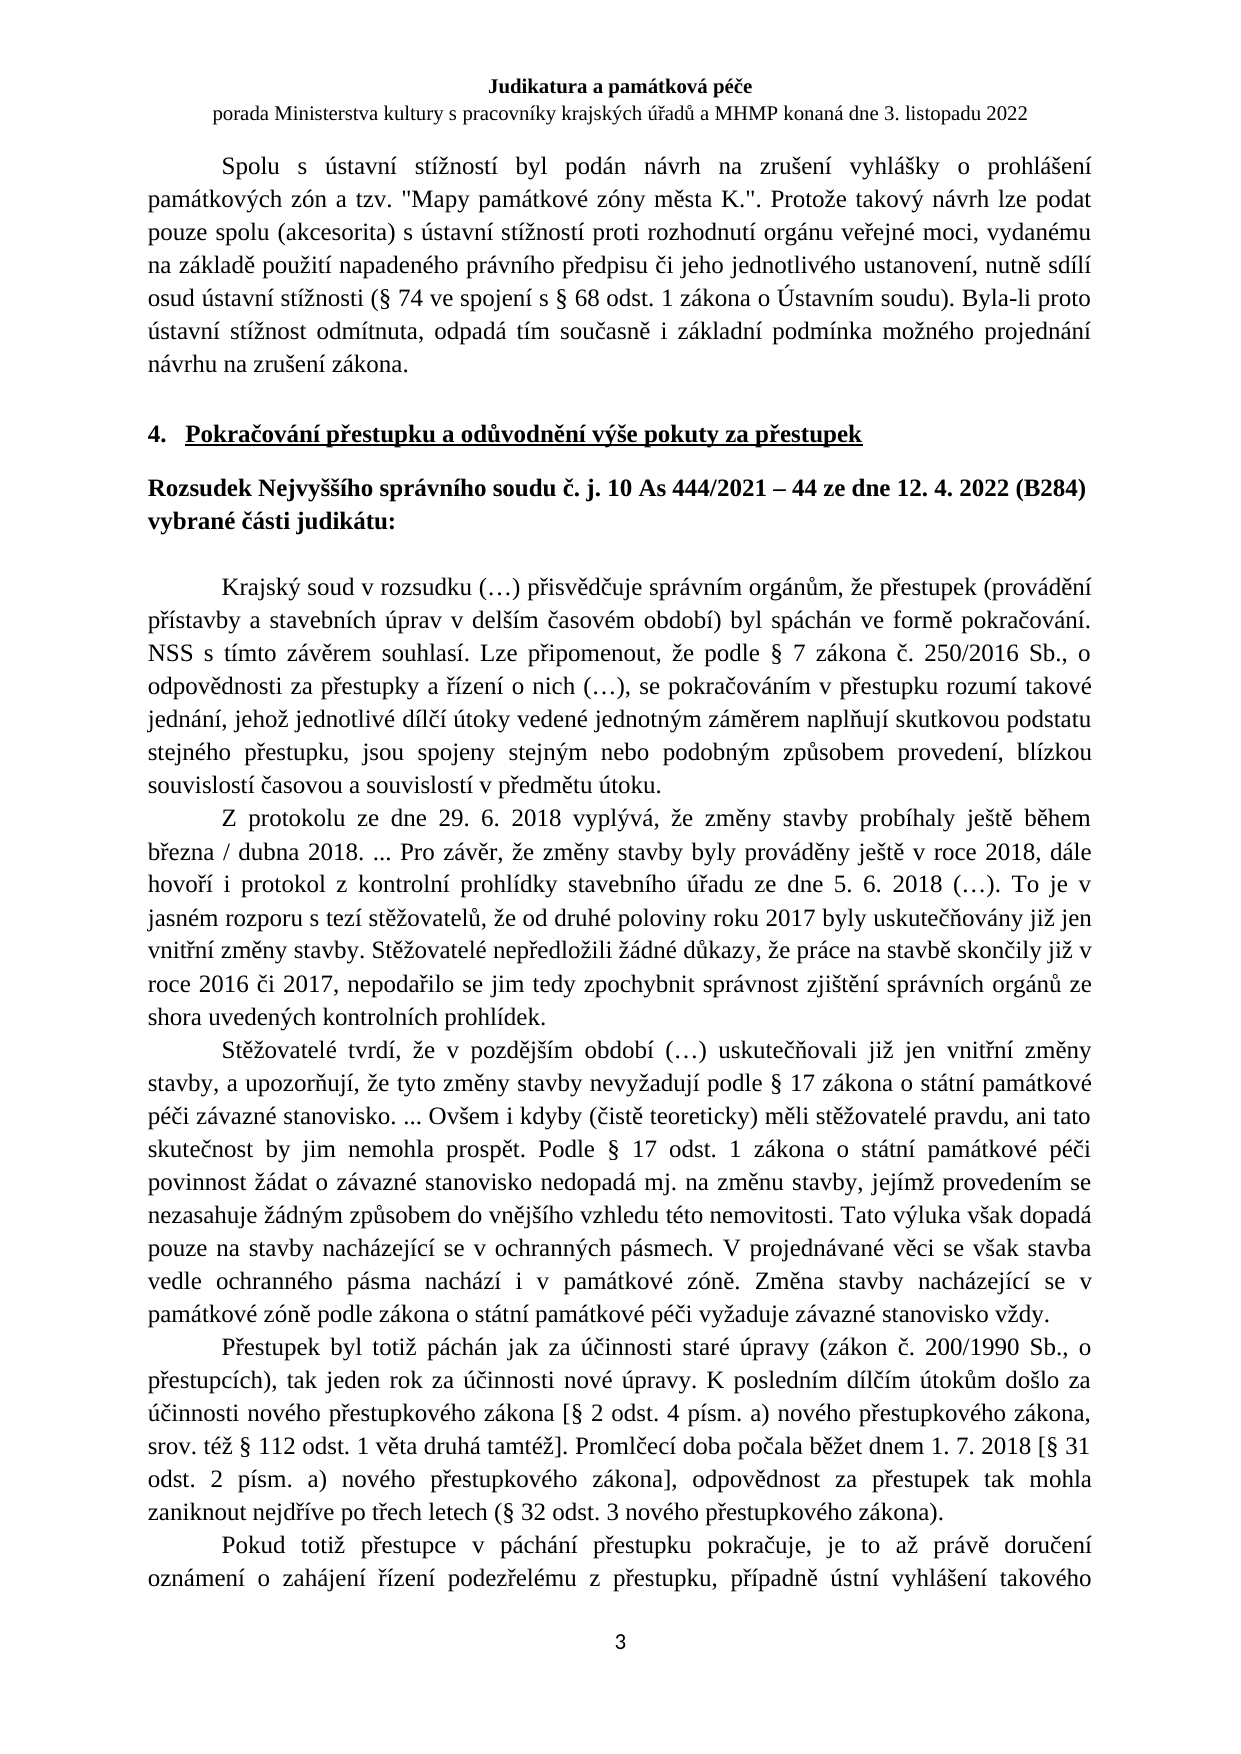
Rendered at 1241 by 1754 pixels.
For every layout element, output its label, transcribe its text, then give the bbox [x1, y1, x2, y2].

text Přestupek byl totiž páchán jak za účinnosti staré úpravy (zákon č. 200/1990 Sb., o přestupcích), tak jeden rok za účinnosti nové úpravy. K posledním dílčím útokům došlo za účinnosti nového přestupkového zákona [§ 2 odst. 4 písm. a) nového přestupkového zákona, srov. též § 112 odst. 1 věta druhá tamtéž]. Promlčecí doba počala běžet dnem 1. 7. 2018 [§ 31 odst. 2 písm. a) nového přestupkového zákona], odpovědnost za přestupek tak mohla zaniknout nejdříve po třech letech (§ 32 odst. 3 nového přestupkového zákona). [148, 1332, 1093, 1526]
text Z protokolu ze dne 29. 6. 2018 vyplývá, že změny stavby probíhaly ještě během března / dubna 2018. ... Pro závěr, že změny stavby byly prováděny ještě v roce 2018, dále hovoří i protokol z kontrolní prohlídky stavebního úřadu ze dne 5. 6. 2018 (…). To je v jasném rozporu s tezí stěžovatelů, že od druhé poloviny roku 2017 byly uskutečňovány již jen vnitřní změny stavby. Stěžovatelé nepředložili žádné důkazy, že práce na stavbě skončily již v roce 2016 či 2017, nepodařilo se jim tedy zpochybnit správnost zjištění správních orgánů ze shora uvedených kontrolních prohlídek. [148, 803, 1093, 1030]
text Rozsudek Nejvyššího správního soudu č. j. 10 As 444/2021 – 44 ze dne 12. 4. 2022 (B284) [148, 473, 1093, 502]
text Krajský soud v rozsudku (…) přisvědčuje správním orgánům, že přestupek (provádění přístavby a stavebních úprav v delším časovém období) byl spáchán ve formě pokračování. NSS s tímto závěrem souhlasí. Lze připomenout, že podle § 7 zákona č. 250/2016 Sb., o odpovědnosti za přestupky a řízení o nich (…), se pokračováním v přestupku rozumí takové jednání, jehož jednotlivé dílčí útoky vedené jednotným záměrem naplňují skutkovou podstatu stejného přestupku, jsou spojeny stejným nebo podobným způsobem provedení, blízkou souvislostí časovou a souvislostí v předmětu útoku. [148, 572, 1093, 799]
text Pokračování přestupku a odůvodnění výše pokuty za přestupek [148, 419, 1093, 448]
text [148, 1530, 1093, 1592]
text vybrané části judikátu: [148, 506, 1093, 535]
text Stěžovatelé tvrdí, že v pozdějším období (…) uskutečňovali již jen vnitřní změny stavby, a upozorňují, že tyto změny stavby nevyžadují podle § 17 zákona o státní památkové péči závazné stanovisko. ... Ovšem i kdyby (čistě teoreticky) měli stěžovatelé pravdu, ani tato skutečnost by jim nemohla prospět. Podle § 17 odst. 1 zákona o státní památkové péči povinnost žádat o závazné stanovisko nedopadá mj. na změnu stavby, jejímž provedením se nezasahuje žádným způsobem do vnějšího vzhledu této nemovitosti. Tato výluka však dopadá pouze na stavby nacházející se v ochranných pásmech. V projednávané věci se však stavba vedle ochranného pásma nachází i v památkové zóně. Změna stavby nacházející se v památkové zóně podle zákona o státní památkové péči vyžaduje závazné stanovisko vždy. [148, 1035, 1093, 1328]
text Spolu s ústavní stížností byl podán návrh na zrušení vyhlášky o prohlášení památkových zón a tzv. "Mapy památkové zóny města K.". Protože takový návrh lze podat pouze spolu (akcesorita) s ústavní stížností proti rozhodnutí orgánu veřejné moci, vydanému na základě použití napadeného právního předpisu či jeho jednotlivého ustanovení, nutně sdílí osud ústavní stížnosti (§ 74 ve spojení s § 68 odst. 1 zákona o Ústavním soudu). Byla-li proto ústavní stížnost odmítnuta, odpadá tím současně i základní podmínka možného projednání návrhu na zrušení zákona. [148, 151, 1093, 378]
